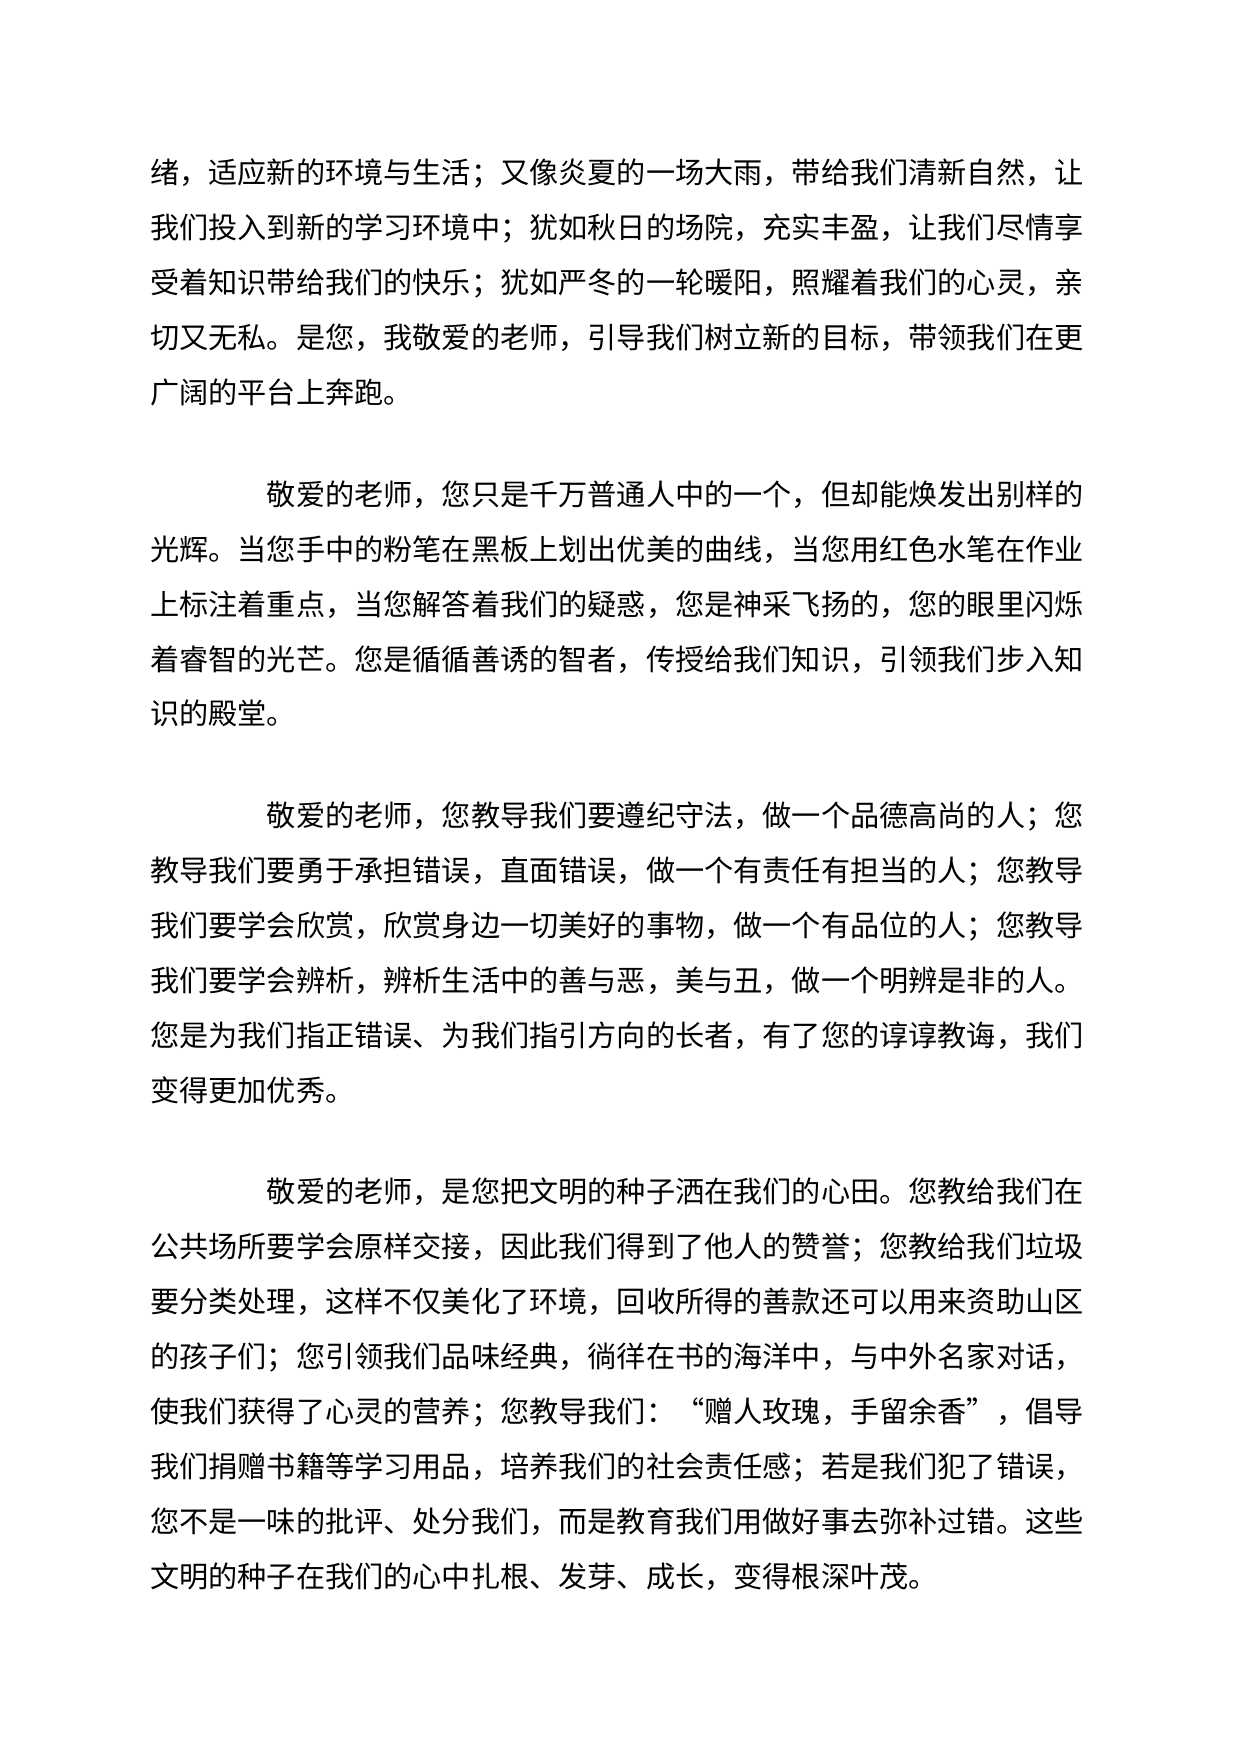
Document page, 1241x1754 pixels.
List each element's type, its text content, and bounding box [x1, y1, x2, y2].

text 敬爱的老师，您教导我们要遵纪守法，做一个品德高尚的人；您教导我们要勇于承担错误，直面错误，做一个有责任有担当的人；您教导我们要学会欣赏，欣赏身边一切美好的事物，做一个有品位的人；您教导我们要学会辨析，辨析生活中的善与恶，美与丑，做一个明辨是非的人。您是为我们指正错误、为我们指引方向的长者，有了您的谆谆教诲，我们变得更加优秀。 [150, 793, 1090, 1109]
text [150, 150, 1090, 412]
text 敬爱的老师，是您把文明的种子洒在我们的心田。您教给我们在公共场所要学会原样交接，因此我们得到了他人的赞誉；您教给我们垃圾要分类处理，这样不仅美化了环境，回收所得的善款还可以用来资助山区的孩子们；您引领我们品味经典，徜徉在书的海洋中，与中外名家对话，使我们获得了心灵的营养；您教导我们：“赠人玫瑰，手留余香”，倡导我们捐赠书籍等学习用品，培养我们的社会责任感；若是我们犯了错误，您不是一味的批评、处分我们，而是教育我们用做好事去弥补过错。这些文明的种子在我们的心中扎根、发芽、成长，变得根深叶茂。 [150, 1169, 1090, 1596]
text 敬爱的老师，您只是千万普通人中的一个，但却能焕发出别样的光辉。当您手中的粉笔在黑板上划出优美的曲线，当您用红色水笔在作业上标注着重点，当您解答着我们的疑惑，您是神采飞扬的，您的眼里闪烁着睿智的光芒。您是循循善诱的智者，传授给我们知识，引领我们步入知识的殿堂。 [150, 471, 1090, 733]
